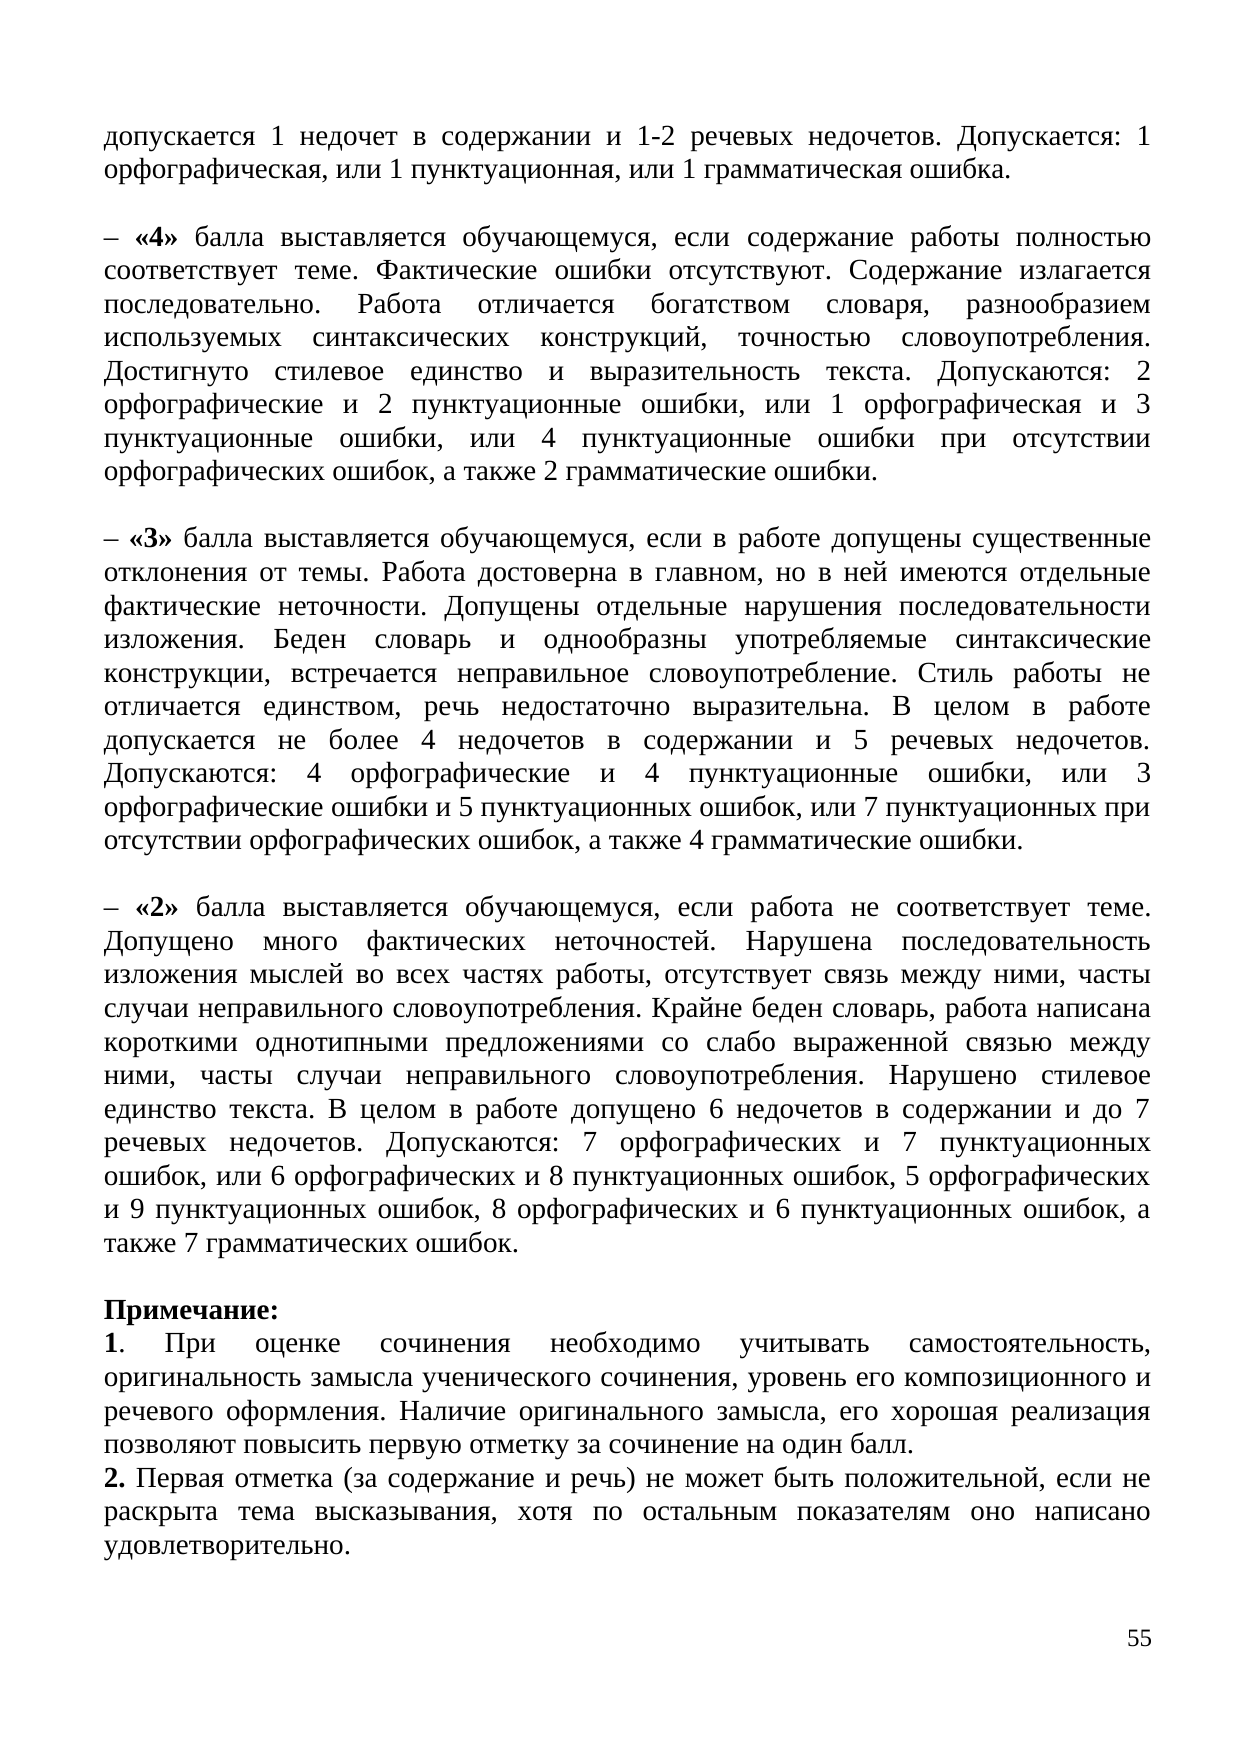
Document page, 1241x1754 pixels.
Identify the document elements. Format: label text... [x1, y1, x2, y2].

text Примечание: [103, 1292, 1152, 1326]
text 1. При оценке сочинения необходимо учитывать самостоятельность, оригинальность замысла ученического сочинения, уровень его композиционного и речевого оформления. Наличие оригинального замысла, его хорошая реализация позволяют повысить первую отметку за сочинение на один балл. [103, 1326, 1152, 1460]
text – «3» балла выставляется обучающемуся, если в работе допущены существенные отклонения от темы. Работа достоверна в главном, но в ней имеются отдельные фактические неточности. Допущены отдельные нарушения последовательности изложения. Беден словарь и однообразны употребляемые синтаксические конструкции, встречается неправильное словоупотребление. Стиль работы не отличается единством, речь недостаточно выразительна. В целом в работе допускается не более 4 недочетов в содержании и 5 речевых недочетов. Допускаются: 4 орфографические и 4 пунктуационные ошибки, или 3 орфографические ошибки и 5 пунктуационных ошибок, или 7 пунктуационных при отсутствии орфографических ошибок, а также 4 грамматические ошибки. [103, 521, 1152, 856]
text – «4» балла выставляется обучающемуся, если содержание работы полностью соответствует теме. Фактические ошибки отсутствуют. Содержание излагается последовательно. Работа отличается богатством словаря, разнообразием используемых синтаксических конструкций, точностью словоупотребления. Достигнуто стилевое единство и выразительность текста. Допускаются: 2 орфографические и 2 пунктуационные ошибки, или 1 орфографическая и 3 пунктуационные ошибки, или 4 пунктуационные ошибки при отсутствии орфографических ошибок, а также 2 грамматические ошибки. [103, 219, 1152, 487]
text – «2» балла выставляется обучающемуся, если работа не соответствует теме. Допущено много фактических неточностей. Нарушена последовательность изложения мыслей во всех частях работы, отсутствует связь между ними, часты случаи неправильного словоупотребления. Крайне беден словарь, работа написана короткими однотипными предложениями со слабо выраженной связью между ними, часты случаи неправильного словоупотребления. Нарушено стилевое единство текста. В целом в работе допущено 6 недочетов в содержании и до 7 речевых недочетов. Допускаются: 7 орфографических и 7 пунктуационных ошибок, или 6 орфографических и 8 пунктуационных ошибок, 5 орфографических и 9 пунктуационных ошибок, 8 орфографических и 6 пунктуационных ошибок, а также 7 грамматических ошибок. [103, 889, 1152, 1258]
text 2. Первая отметка (за содержание и речь) не может быть положительной, если не раскрыта тема высказывания, хотя по остальным показателям оно написано удовлетворительно. [103, 1460, 1152, 1560]
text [103, 118, 1152, 185]
